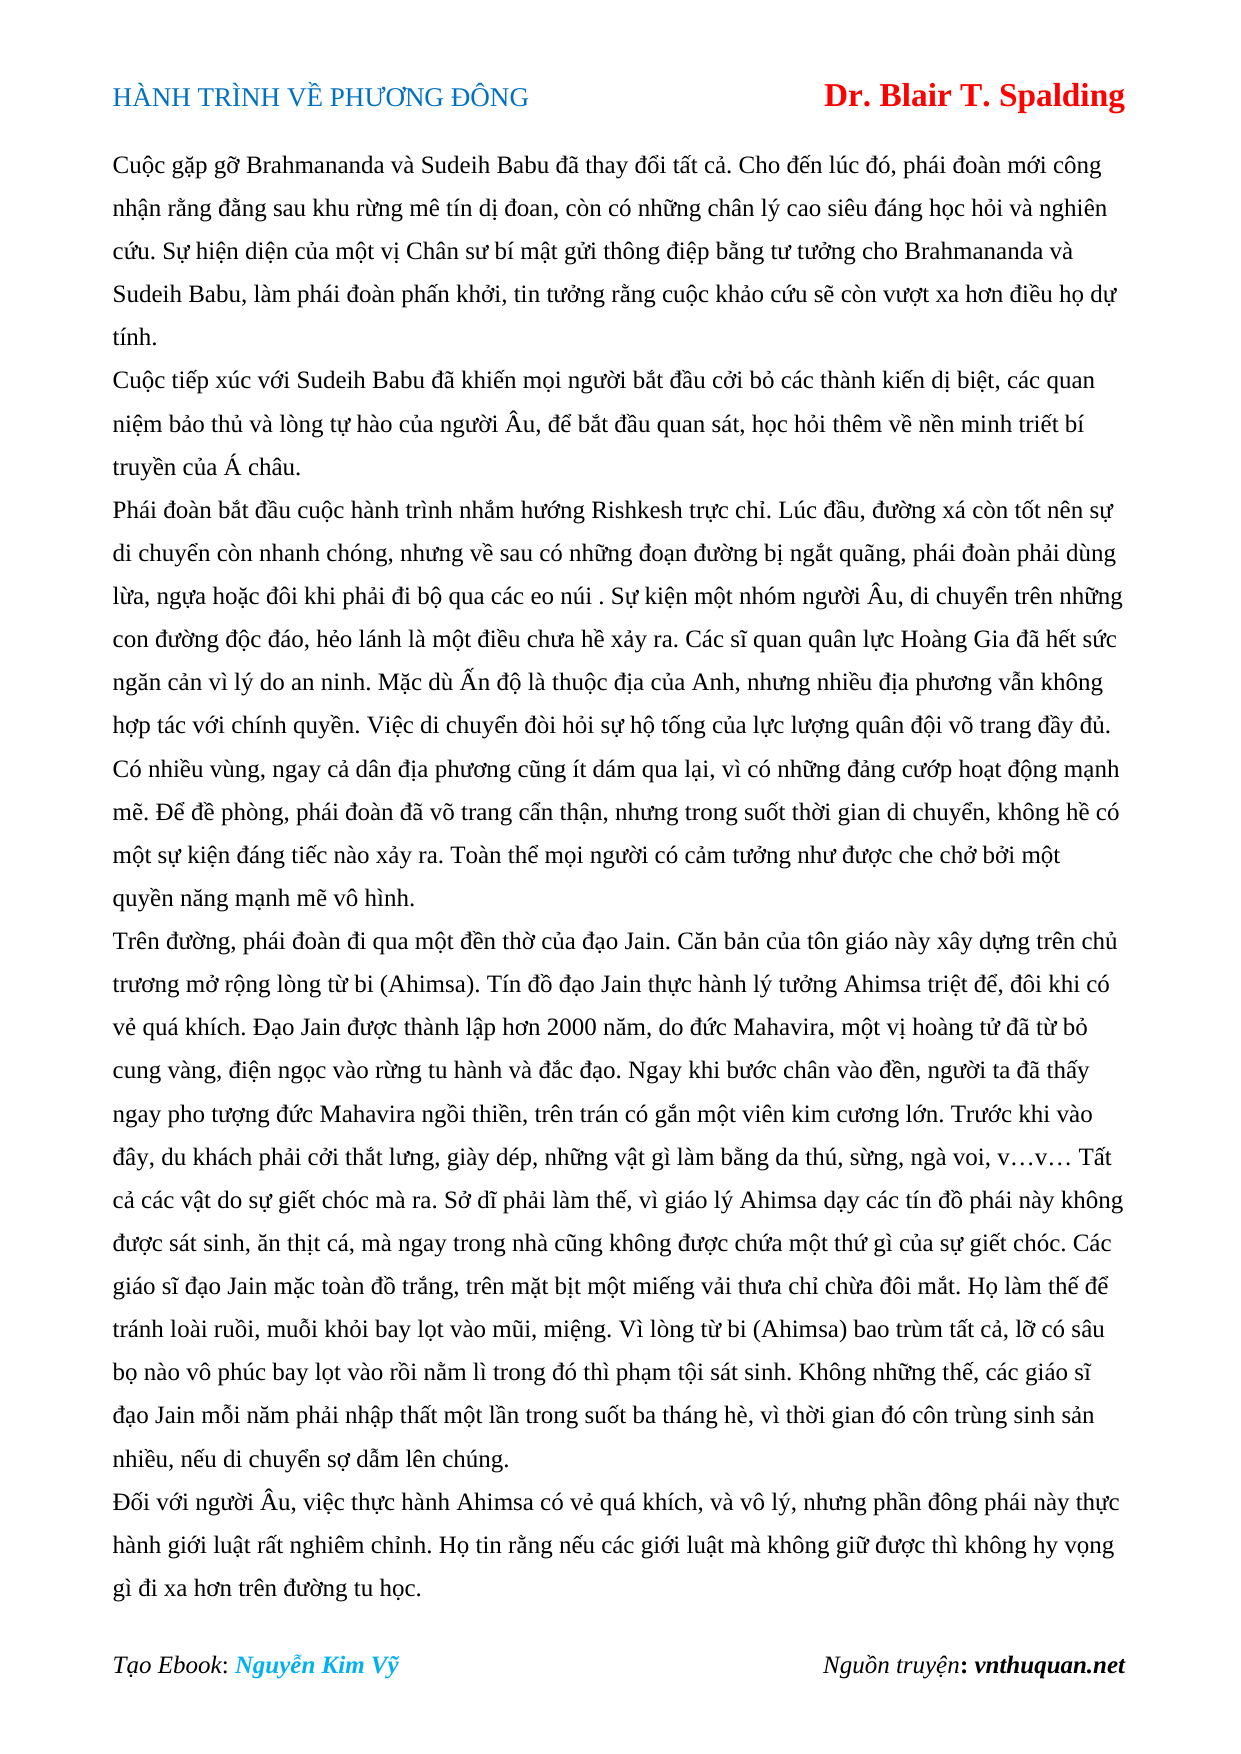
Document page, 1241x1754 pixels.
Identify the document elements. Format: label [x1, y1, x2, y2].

text [112, 150, 1128, 1602]
